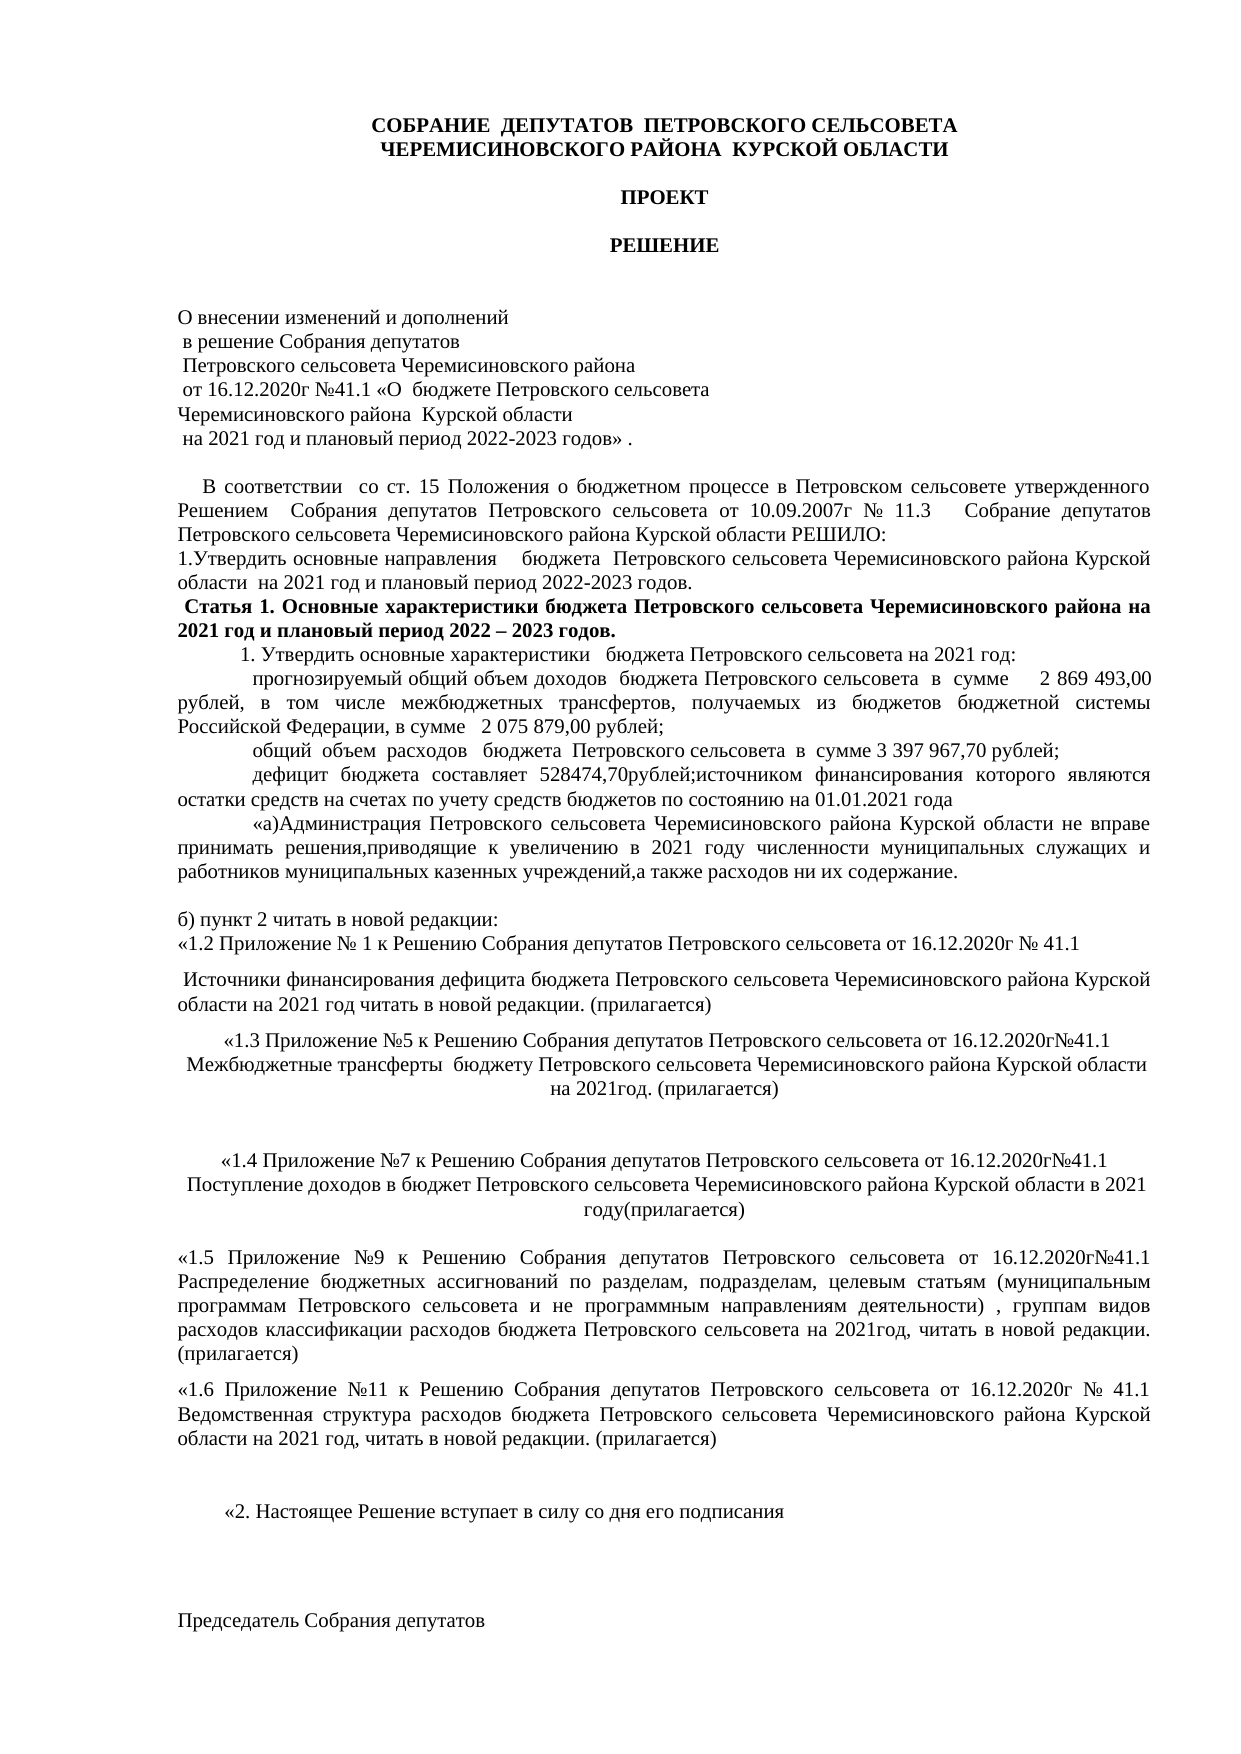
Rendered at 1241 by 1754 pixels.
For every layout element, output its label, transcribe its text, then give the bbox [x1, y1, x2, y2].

text на 2021 год и плановый период 2022-2023 годов» . [177, 426, 1152, 449]
text б) пункт 2 читать в новой редакции: [177, 907, 1152, 931]
text РЕШЕНИЕ [177, 233, 1152, 257]
text Статья 1. Основные характеристики бюджета Петровского сельсовета Черемисиновского района на 2021 год и плановый период 2022 – 2023 годов. [177, 594, 1152, 642]
text Петровского сельсовета Черемисиновского района [177, 353, 1152, 377]
text ПРОЕКТ [177, 185, 1152, 209]
text 1.Утвердить основные направления бюджета Петровского сельсовета Черемисиновского района Курской области на 2021 год и плановый период 2022-2023 годов. [177, 546, 1152, 594]
text «1.5 Приложение №9 к Решению Собрания депутатов Петровского сельсовета от 16.12.2020г№41.1 Распределение бюджетных ассигнований по разделам, подразделам, целевым статьям (муниципальным программам Петровского сельсовета и не программным направлениям деятельности) , группам видов расходов классификации расходов бюджета Петровского сельсовета на 2021год, читать в новой редакции. (прилагается) [177, 1244, 1152, 1365]
text в решение Собрания депутатов [177, 329, 1152, 353]
text «1.3 Приложение №5 к Решению Собрания депутатов Петровского сельсовета от 16.12.2020г№41.1 [177, 1028, 1152, 1052]
text «2. Настоящее Решение вступает в силу со дня его подписания [177, 1499, 1152, 1523]
text В соответствии со ст. 15 Положения о бюджетном процессе в Петровском сельсовете утвержденного Решением Собрания депутатов Петровского сельсовета от 10.09.2007г № 11.3 Собрание депутатов Петровского сельсовета Черемисиновского района Курской области РЕШИЛО: [177, 474, 1152, 546]
text 1. Утвердить основные характеристики бюджета Петровского сельсовета на 2021 год: [177, 642, 1152, 666]
text СОБРАНИЕ ДЕПУТАТОВ ПЕТРОВСКОГО СЕЛЬСОВЕТА [177, 113, 1152, 137]
text ЧЕРЕМИСИНОВСКОГО РАЙОНА КУРСКОЙ ОБЛАСТИ [177, 137, 1152, 161]
text Черемисиновского района Курской области [177, 401, 1152, 426]
text «1.6 Приложение №11 к Решению Собрания депутатов Петровского сельсовета от 16.12.2020г № 41.1 Ведомственная структура расходов бюджета Петровского сельсовета Черемисиновского района Курской области на 2021 год, читать в новой редакции. (прилагается) [177, 1377, 1152, 1449]
text Председатель Собрания депутатов [177, 1608, 1152, 1632]
text общий объем расходов бюджета Петровского сельсовета в сумме 3 397 967,70 рублей; [177, 738, 1152, 762]
text «1.4 Приложение №7 к Решению Собрания депутатов Петровского сельсовета от 16.12.2020г№41.1 [177, 1148, 1152, 1172]
text «а)Администрация Петровского сельсовета Черемисиновского района Курской области не вправе принимать решения,приводящие к увеличению в 2021 году численности муниципальных служащих и работников муниципальных казенных учреждений,а также расходов ни их содержание. [177, 811, 1152, 883]
text О внесении изменений и дополнений [177, 305, 1152, 329]
text от 16.12.2020г №41.1 «О бюджете Петровского сельсовета [177, 377, 1152, 401]
text Источники финансирования дефицита бюджета Петровского сельсовета Черемисиновского района Курской области на 2021 год читать в новой редакции. (прилагается) [177, 967, 1152, 1016]
text Поступление доходов в бюджет Петровского сельсовета Черемисиновского района Курской области в 2021 году(прилагается) [177, 1172, 1152, 1221]
text дефицит бюджета составляет 528474,70рублей;источником финансирования которого являются остатки средств на счетах по учету средств бюджетов по состоянию на 01.01.2021 года [177, 762, 1152, 811]
text «1.2 Приложение № 1 к Решению Собрания депутатов Петровского сельсовета от 16.12.2020г № 41.1 [177, 931, 1152, 955]
text Межбюджетные трансферты бюджету Петровского сельсовета Черемисиновского района Курской области на 2021год. (прилагается) [177, 1052, 1152, 1100]
text прогнозируемый общий объем доходов бюджета Петровского сельсовета в сумме 2 869 493,00 рублей, в том числе межбюджетных трансфертов, получаемых из бюджетов бюджетной системы Российской Федерации, в сумме 2 075 879,00 рублей; [177, 666, 1152, 738]
